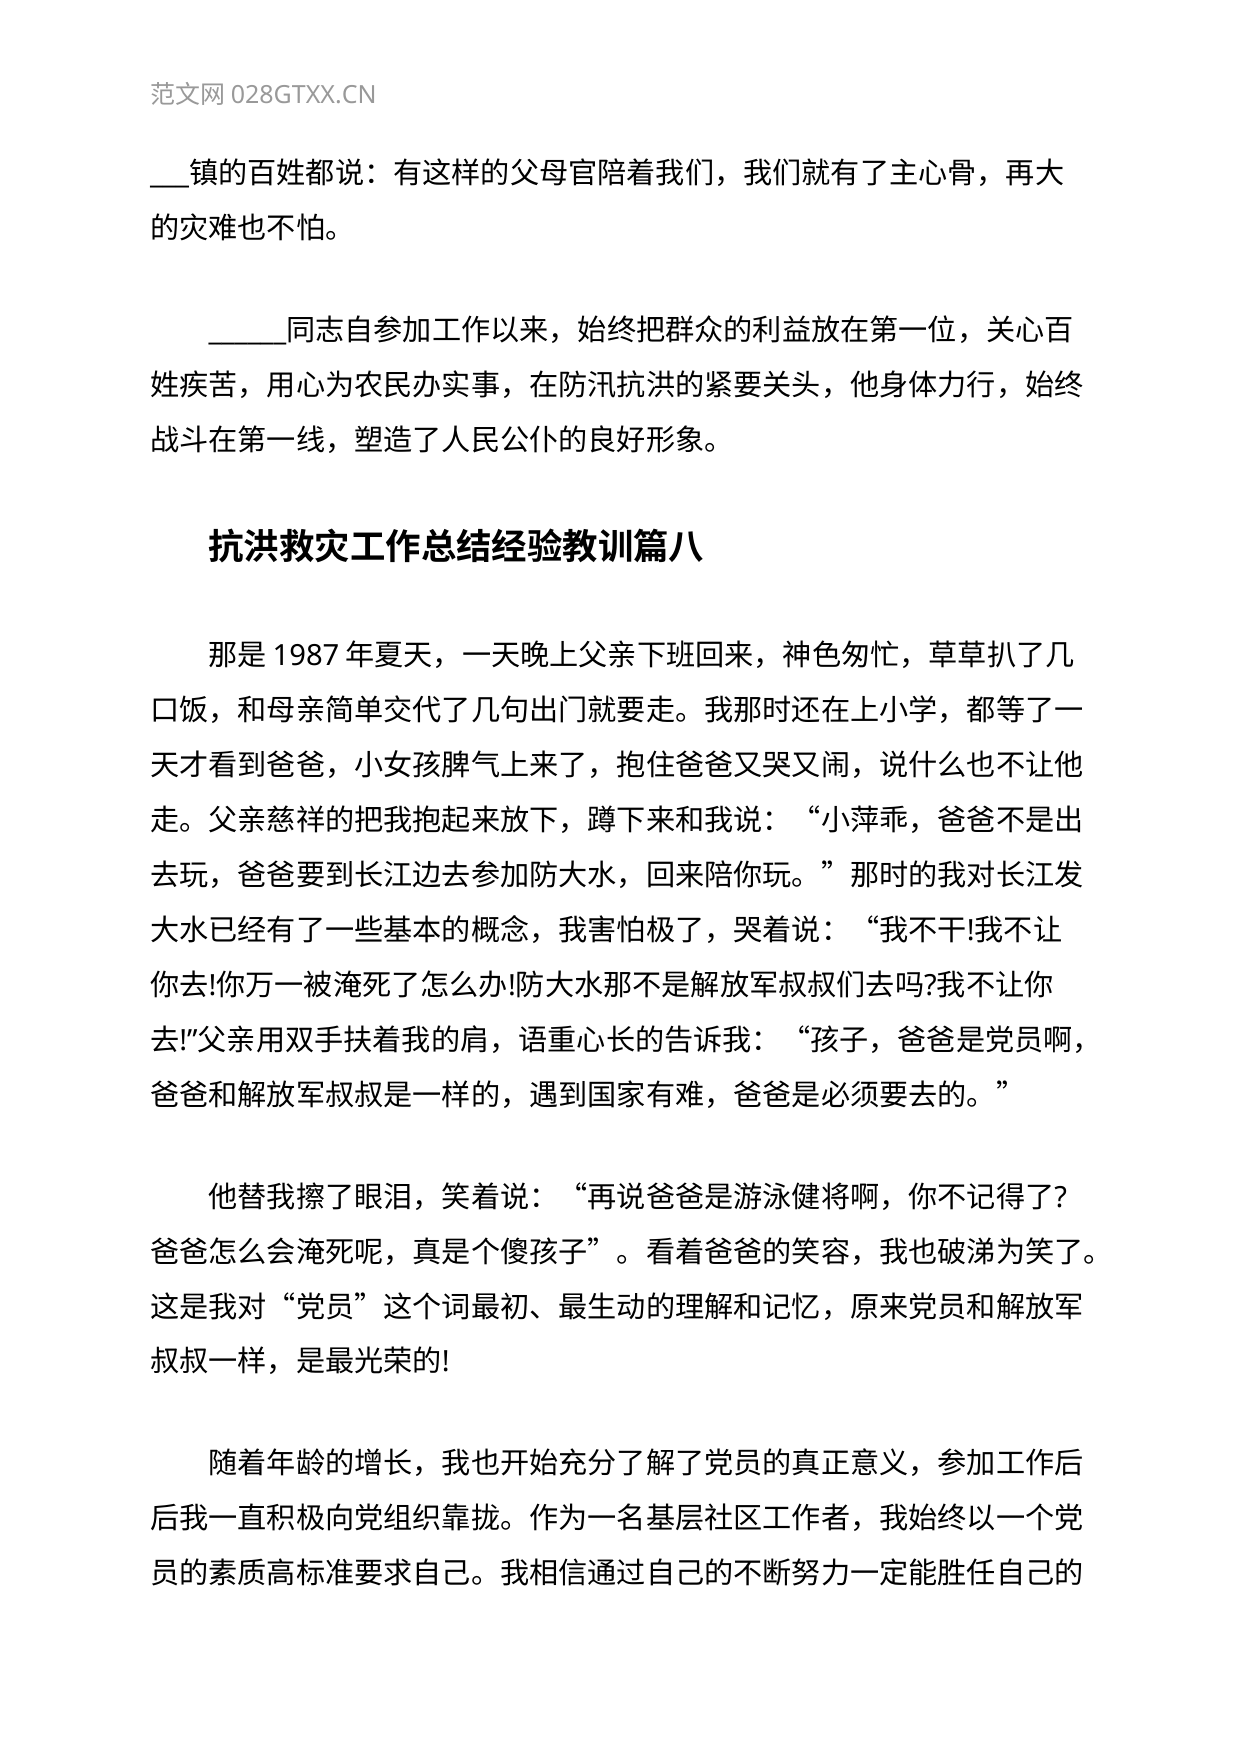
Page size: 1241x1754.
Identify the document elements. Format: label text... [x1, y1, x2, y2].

text 他替我擦了眼泪，笑着说：“再说爸爸是游泳健将啊，你不记得了?爸爸怎么会淹死呢，真是个傻孩子”。看着爸爸的笑容，我也破涕为笑了。这是我对“党员”这个词最初、最生动的理解和记忆，原来党员和解放军叔叔一样，是最光荣的! [150, 1173, 1090, 1380]
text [150, 150, 1090, 247]
text 抗洪救灾工作总结经验教训篇八 [150, 518, 1090, 570]
text ______同志自参加工作以来，始终把群众的利益放在第一位，关心百姓疾苦，用心为农民办实事，在防汛抗洪的紧要关头，他身体力行，始终战斗在第一线，塑造了人民公仆的良好形象。 [150, 307, 1090, 459]
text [150, 1440, 1090, 1592]
text 那是1987年夏天，一天晚上父亲下班回来，神色匆忙，草草扒了几口饭，和母亲简单交代了几句出门就要走。我那时还在上小学，都等了一天才看到爸爸，小女孩脾气上来了，抱住爸爸又哭又闹，说什么也不让他走。父亲慈祥的把我抱起来放下，蹲下来和我说：“小萍乖，爸爸不是出去玩，爸爸要到长江边去参加防大水，回来陪你玩。”那时的我对长江发大水已经有了一些基本的概念，我害怕极了，哭着说：“我不干!我不让你去!你万一被淹死了怎么办!防大水那不是解放军叔叔们去吗?我不让你去!”父亲用双手扶着我的肩，语重心长的告诉我：“孩子，爸爸是党员啊，爸爸和解放军叔叔是一样的，遇到国家有难，爸爸是必须要去的。” [150, 632, 1090, 1114]
